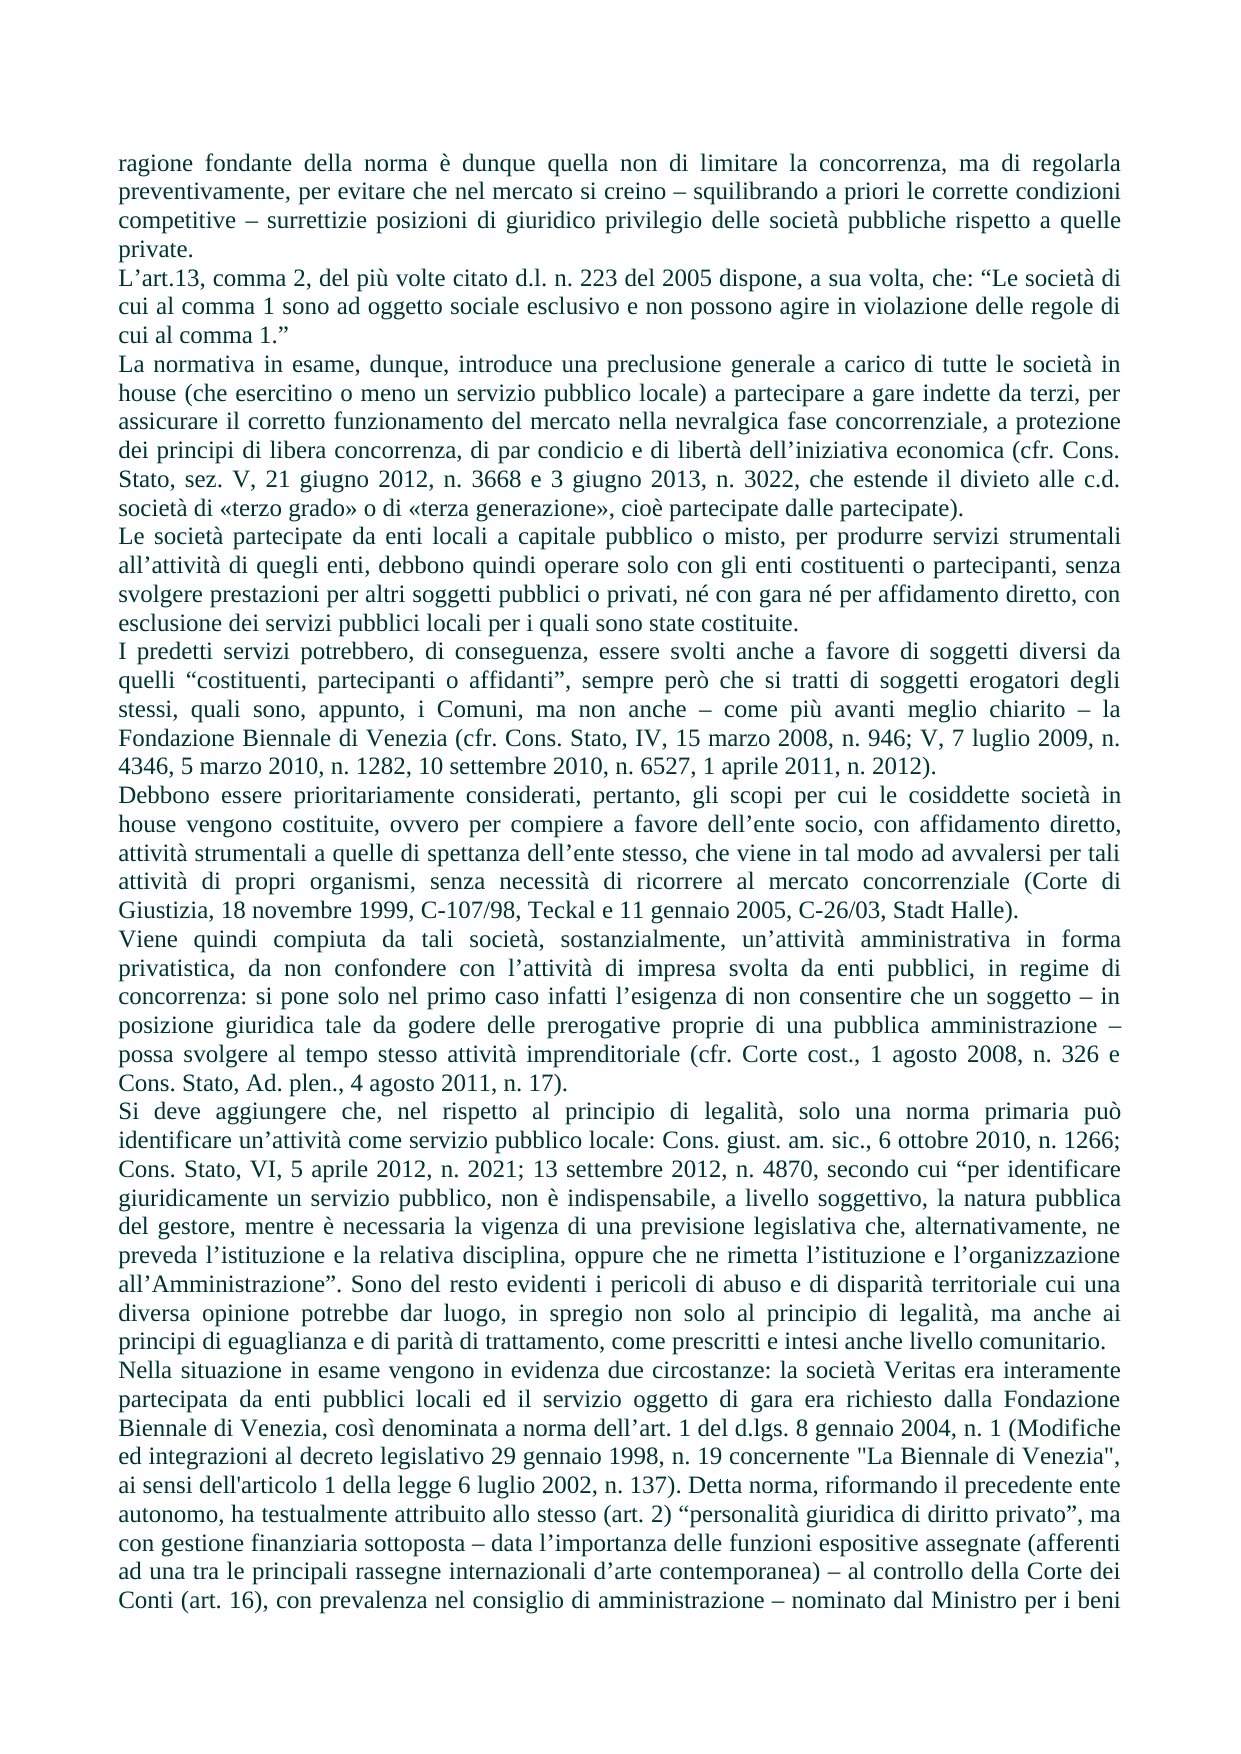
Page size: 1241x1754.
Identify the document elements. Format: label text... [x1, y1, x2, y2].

text I predetti servizi potrebbero, di conseguenza, essere svolti anche a favore di soggetti diversi da quelli “costituenti, partecipanti o affidanti”, sempre però che si tratti di soggetti erogatori degli stessi, quali sono, appunto, i Comuni, ma non anche – come più avanti meglio chiarito – la Fondazione Biennale di Venezia (cfr. Cons. Stato, IV, 15 marzo 2008, n. 946; V, 7 luglio 2009, n. 4346, 5 marzo 2010, n. 1282, 10 settembre 2010, n. 6527, 1 aprile 2011, n. 2012). [118, 636, 1122, 780]
text Le società partecipate da enti locali a capitale pubblico o misto, per produrre servizi strumentali all’attività di quegli enti, debbono quindi operare solo con gli enti costituenti o partecipanti, senza svolgere prestazioni per altri soggetti pubblici o privati, né con gara né per affidamento diretto, con esclusione dei servizi pubblici locali per i quali sono state costituite. [118, 521, 1122, 636]
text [118, 1355, 1122, 1614]
text L’art.13, comma 2, del più volte citato d.l. n. 223 del 2005 dispone, a sua volta, che: “Le società di cui al comma 1 sono ad oggetto sociale esclusivo e non possono agire in violazione delle regole di cui al comma 1.” [118, 263, 1122, 349]
text Si deve aggiungere che, nel rispetto al principio di legalità, solo una norma primaria può identificare un’attività come servizio pubblico locale: Cons. giust. am. sic., 6 ottobre 2010, n. 1266; Cons. Stato, VI, 5 aprile 2012, n. 2021; 13 settembre 2012, n. 4870, secondo cui “per identificare giuridicamente un servizio pubblico, non è indispensabile, a livello soggettivo, la natura pubblica del gestore, mentre è necessaria la vigenza di una previsione legislativa che, alternativamente, ne preveda l’istituzione e la relativa disciplina, oppure che ne rimetta l’istituzione e l’organizzazione all’Amministrazione”. Sono del resto evidenti i pericoli di abuso e di disparità territoriale cui una diversa opinione potrebbe dar luogo, in spregio non solo al principio di legalità, ma anche ai principi di eguaglianza e di parità di trattamento, come prescritti e intesi anche livello comunitario. [118, 1096, 1122, 1355]
text Viene quindi compiuta da tali società, sostanzialmente, un’attività amministrativa in forma privatistica, da non confondere con l’attività di impresa svolta da enti pubblici, in regime di concorrenza: si pone solo nel primo caso infatti l’esigenza di non consentire che un soggetto – in posizione giuridica tale da godere delle prerogative proprie di una pubblica amministrazione – possa svolgere al tempo stesso attività imprenditoriale (cfr. Corte cost., 1 agosto 2008, n. 326 e Cons. Stato, Ad. plen., 4 agosto 2011, n. 17). [118, 924, 1122, 1096]
text La normativa in esame, dunque, introduce una preclusione generale a carico di tutte le società in house (che esercitino o meno un servizio pubblico locale) a partecipare a gare indette da terzi, per assicurare il corretto funzionamento del mercato nella nevralgica fase concorrenziale, a protezione dei principi di libera concorrenza, di par condicio e di libertà dell’iniziativa economica (cfr. Cons. Stato, sez. V, 21 giugno 2012, n. 3668 e 3 giugno 2013, n. 3022, che estende il divieto alle c.d. società di «terzo grado» o di «terza generazione», cioè partecipate dalle partecipate). [118, 349, 1122, 521]
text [118, 148, 1122, 263]
text Debbono essere prioritariamente considerati, pertanto, gli scopi per cui le cosiddette società in house vengono costituite, ovvero per compiere a favore dell’ente socio, con affidamento diretto, attività strumentali a quelle di spettanza dell’ente stesso, che viene in tal modo ad avvalersi per tali attività di propri organismi, senza necessità di ricorrere al mercato concorrenziale (Corte di Giustizia, 18 novembre 1999, C-107/98, Teckal e 11 gennaio 2005, C-26/03, Stadt Halle). [118, 780, 1122, 924]
